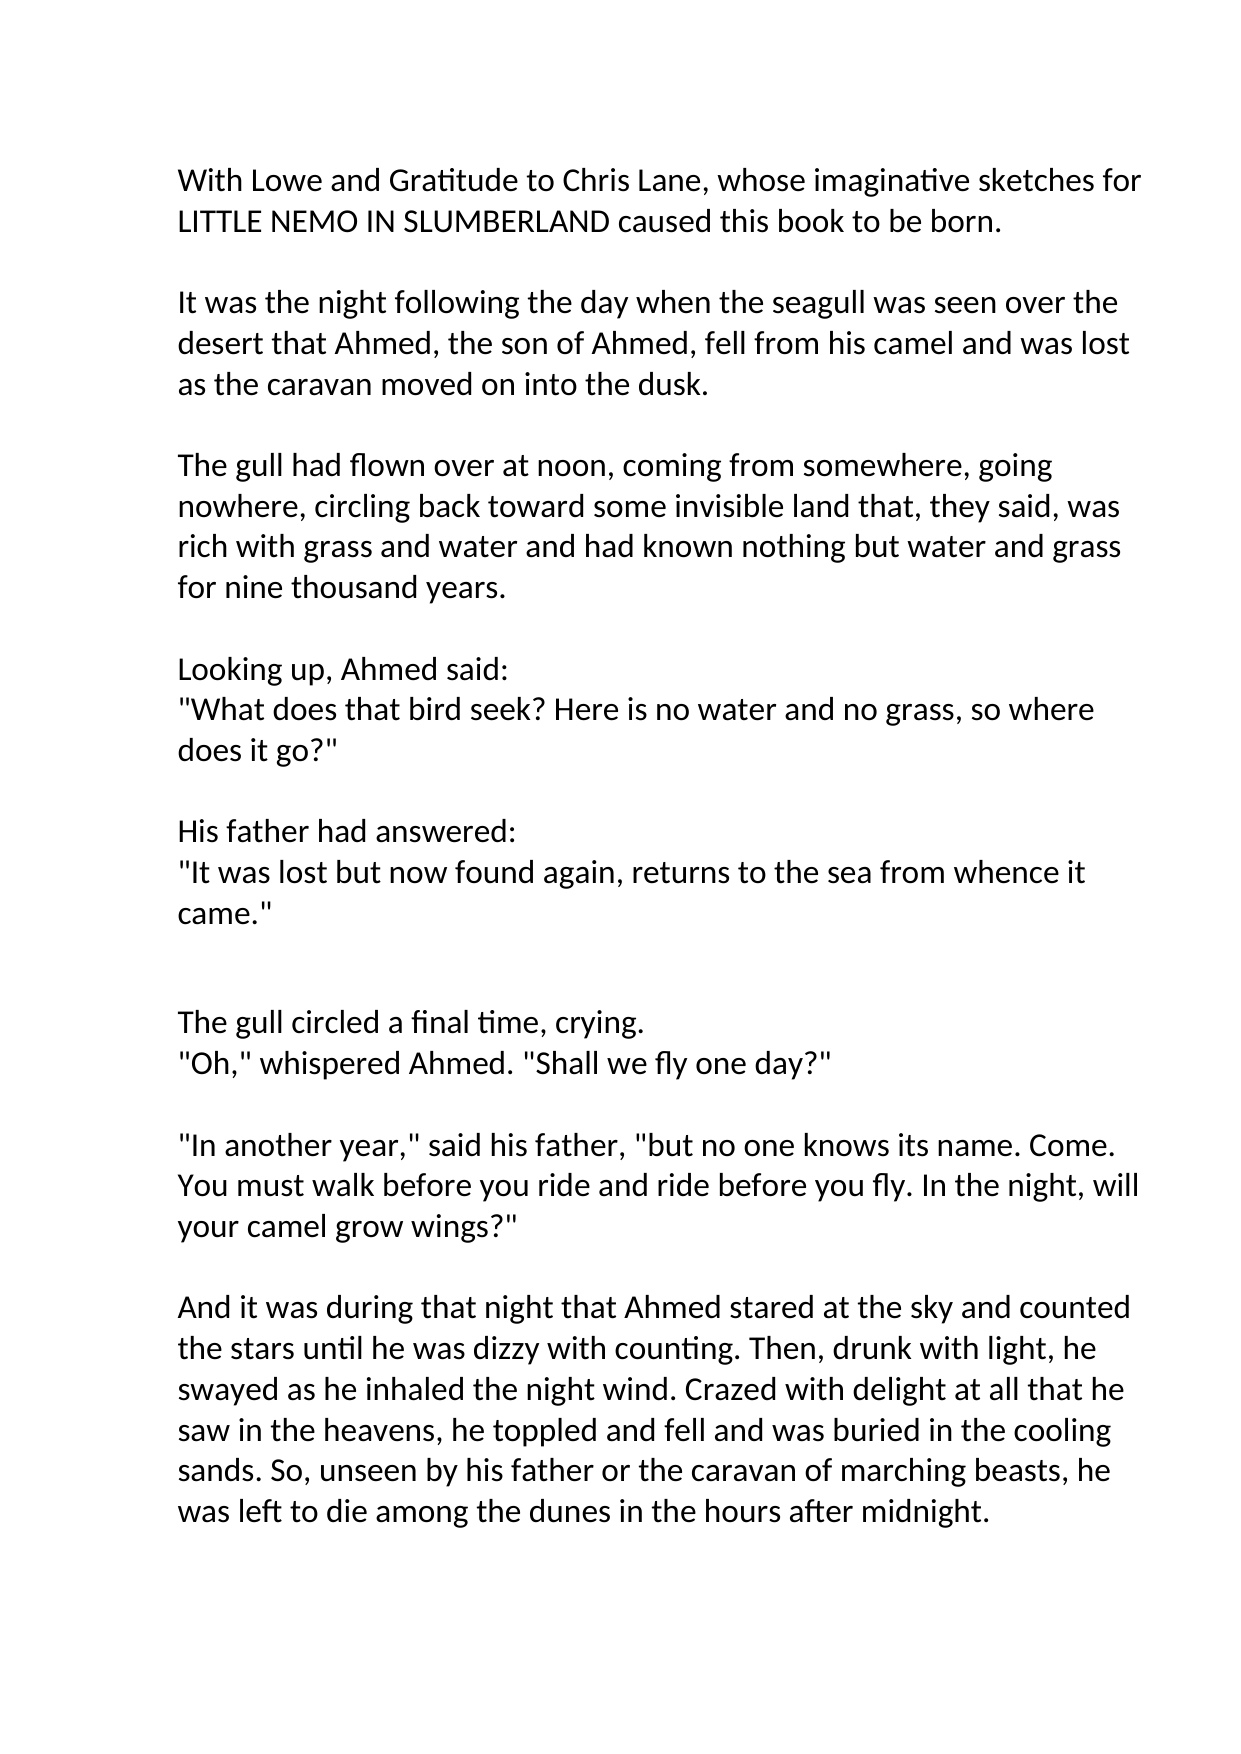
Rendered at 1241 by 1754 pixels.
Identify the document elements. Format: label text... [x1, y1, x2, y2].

text And it was during that night that Ahmed stared at the sky and counted the stars until he was dizzy with counting. Then, drunk with light, he swayed as he inhaled the night wind. Crazed with delight at all that he saw in the heavens, he toppled and fell and was buried in the cooling sands. So, unseen by his father or the caravan of marching beasts, he was left to die among the dunes in the hours after midnight. [177, 1287, 1152, 1531]
text "What does that bird seek? Here is no water and no grass, so where does it go?" [177, 688, 1152, 770]
text "Oh," whispered Ahmed. "Shall we fly one day?" [177, 1042, 1152, 1083]
text "It was lost but now found again, returns to the sea from whence it came." [177, 851, 1152, 933]
text Looking up, Ahmed said: [177, 648, 1152, 688]
text LITTLE NEMO IN SLUMBERLAND caused this book to be born. [177, 199, 1152, 240]
text With Lowe and Gratitude to Chris Lane, whose imaginative sketches for [177, 159, 1152, 199]
text "In another year," said his father, "but no one knows its name. Come. You must walk before you ride and ride before you fly. In the night, will your camel grow wings?" [177, 1124, 1152, 1246]
text It was the night following the day when the seagull was seen over the desert that Ahmed, the son of Ahmed, fell from his camel and was lost as the caravan moved on into the dusk. [177, 281, 1152, 403]
text His father had answered: [177, 811, 1152, 851]
text The gull had flown over at noon, coming from somewhere, going nowhere, circling back toward some invisible land that, they said, was rich with grass and water and had known nothing but water and grass for nine thousand years. [177, 444, 1152, 607]
text The gull circled a final time, crying. [177, 1001, 1152, 1042]
